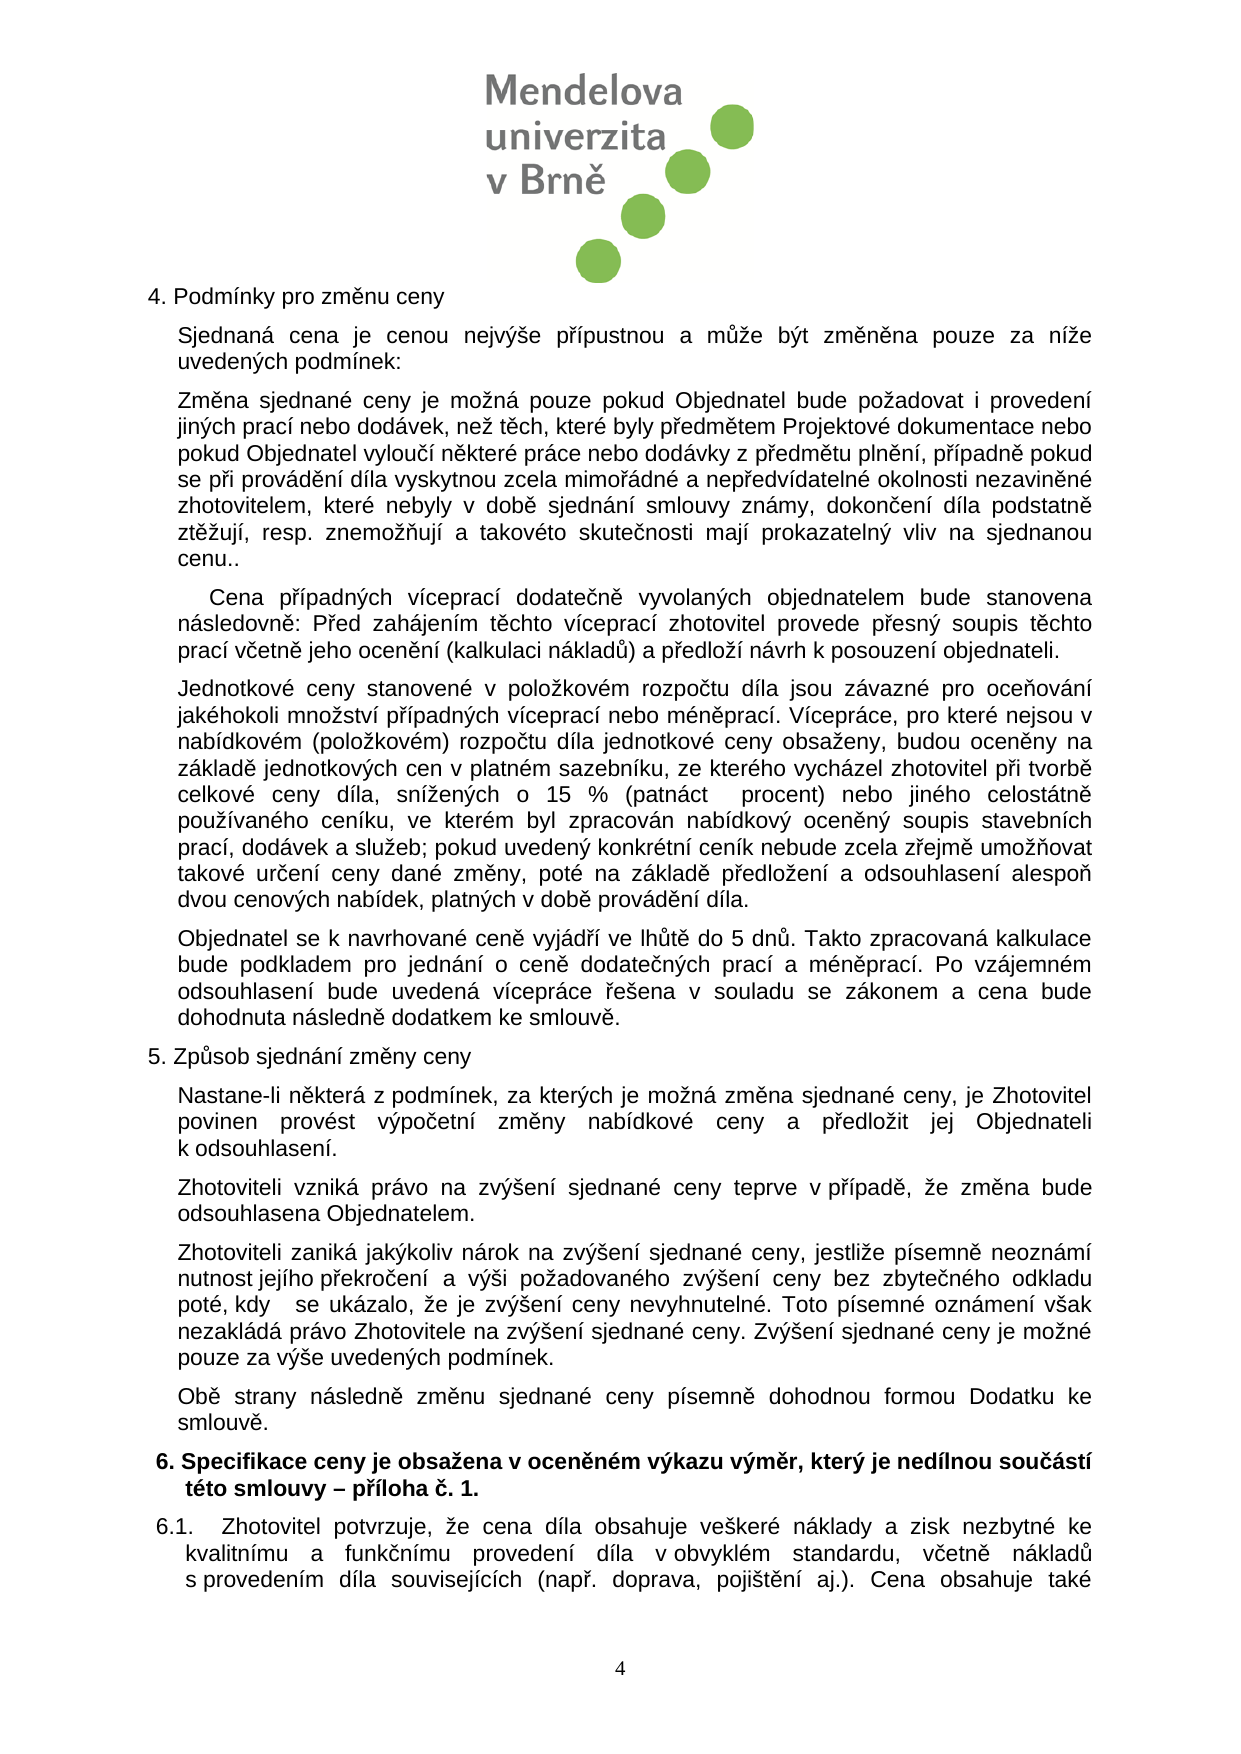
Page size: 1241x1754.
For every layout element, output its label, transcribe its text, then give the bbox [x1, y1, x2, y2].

text Sjednaná cena je cenou nejvýše přípustnou a může být změněna pouze za níže uvedených podmínek: [148, 322, 1093, 374]
text Cena případných víceprací dodatečně vyvolaných objednatelem bude stanovena následovně: Před zahájením těchto víceprací zhotovitel provede přesný soupis těchto prací včetně jeho ocenění (kalkulaci nákladů) a předloží návrh k posouzení objednateli. [148, 584, 1093, 663]
text 4. Podmínky pro změnu ceny [148, 283, 1093, 309]
text Zhotoviteli vzniká právo na zvýšení sjednané ceny teprve v případě, že změna bude odsouhlasena Objednatelem. [148, 1173, 1093, 1226]
picture [486, 73, 754, 283]
text Změna sjednané ceny je možná pouze pokud Objednatel bude požadovat i provedení jiných prací nebo dodávek, než těch, které byly předmětem Projektové dokumentace nebo pokud Objednatel vyloučí některé práce nebo dodávky z předmětu plnění, případně pokud se při provádění díla vyskytnou zcela mimořádné a nepředvídatelné okolnosti nezaviněné zhotovitelem, které nebyly v době sjednání smlouvy známy, dokončení díla podstatně ztěžují, resp. znemožňují a takovéto skutečnosti mají prokazatelný vliv na sjednanou cenu.. [148, 387, 1093, 571]
text 6. Specifikace ceny je obsažena v oceněném výkazu výměr, který je nedílnou součástí této smlouvy – příloha č. 1. [156, 1448, 1093, 1501]
text Objednatel se k navrhované ceně vyjádří ve lhůtě do 5 dnů. Takto zpracovaná kalkulace bude podkladem pro jednání o ceně dodatečných prací a méněprací. Po vzájemném odsouhlasení bude uvedená vícepráce řešena v souladu se zákonem a cena bude dohodnuta následně dodatkem ke smlouvě. [148, 925, 1093, 1031]
text Nastane-li některá z podmínek, za kterých je možná změna sjednané ceny, je Zhotovitel povinen provést výpočetní změny nabídkové ceny a předložit jej Objednateli k odsouhlasení. [148, 1082, 1093, 1161]
text Obě strany následně změnu sjednané ceny písemně dohodnou formou Dodatku ke smlouvě. [148, 1383, 1093, 1436]
text Jednotkové ceny stanovené v položkovém rozpočtu díla jsou závazné pro oceňování jakéhokoli množství případných víceprací nebo méněprací. Vícepráce, pro které nejsou v nabídkovém (položkovém) rozpočtu díla jednotkové ceny obsaženy, budou oceněny na základě jednotkových cen v platném sazebníku, ze kterého vycházel zhotovitel při tvorbě celkové ceny díla, snížených o 15 % (patnáct procent) nebo jiného celostátně používaného ceníku, ve kterém byl zpracován nabídkový oceněný soupis stavebních prací, dodávek a služeb; pokud uvedený konkrétní ceník nebude zcela zřejmě umožňovat takové určení ceny dané změny, poté na základě předložení a odsouhlasení alespoň dvou cenových nabídek, platných v době provádění díla. [148, 675, 1093, 913]
text 5. Způsob sjednání změny ceny [148, 1043, 1093, 1069]
text Zhotoviteli zaniká jakýkoliv nárok na zvýšení sjednané ceny, jestliže písemně neoznámí nutnost jejího překročení a výši požadovaného zvýšení ceny bez zbytečného odkladu poté, kdy se ukázalo, že je zvýšení ceny nevyhnutelné. Toto písemné oznámení však nezakládá právo Zhotovitele na zvýšení sjednané ceny. Zvýšení sjednané ceny je možné pouze za výše uvedených podmínek. [148, 1239, 1093, 1370]
